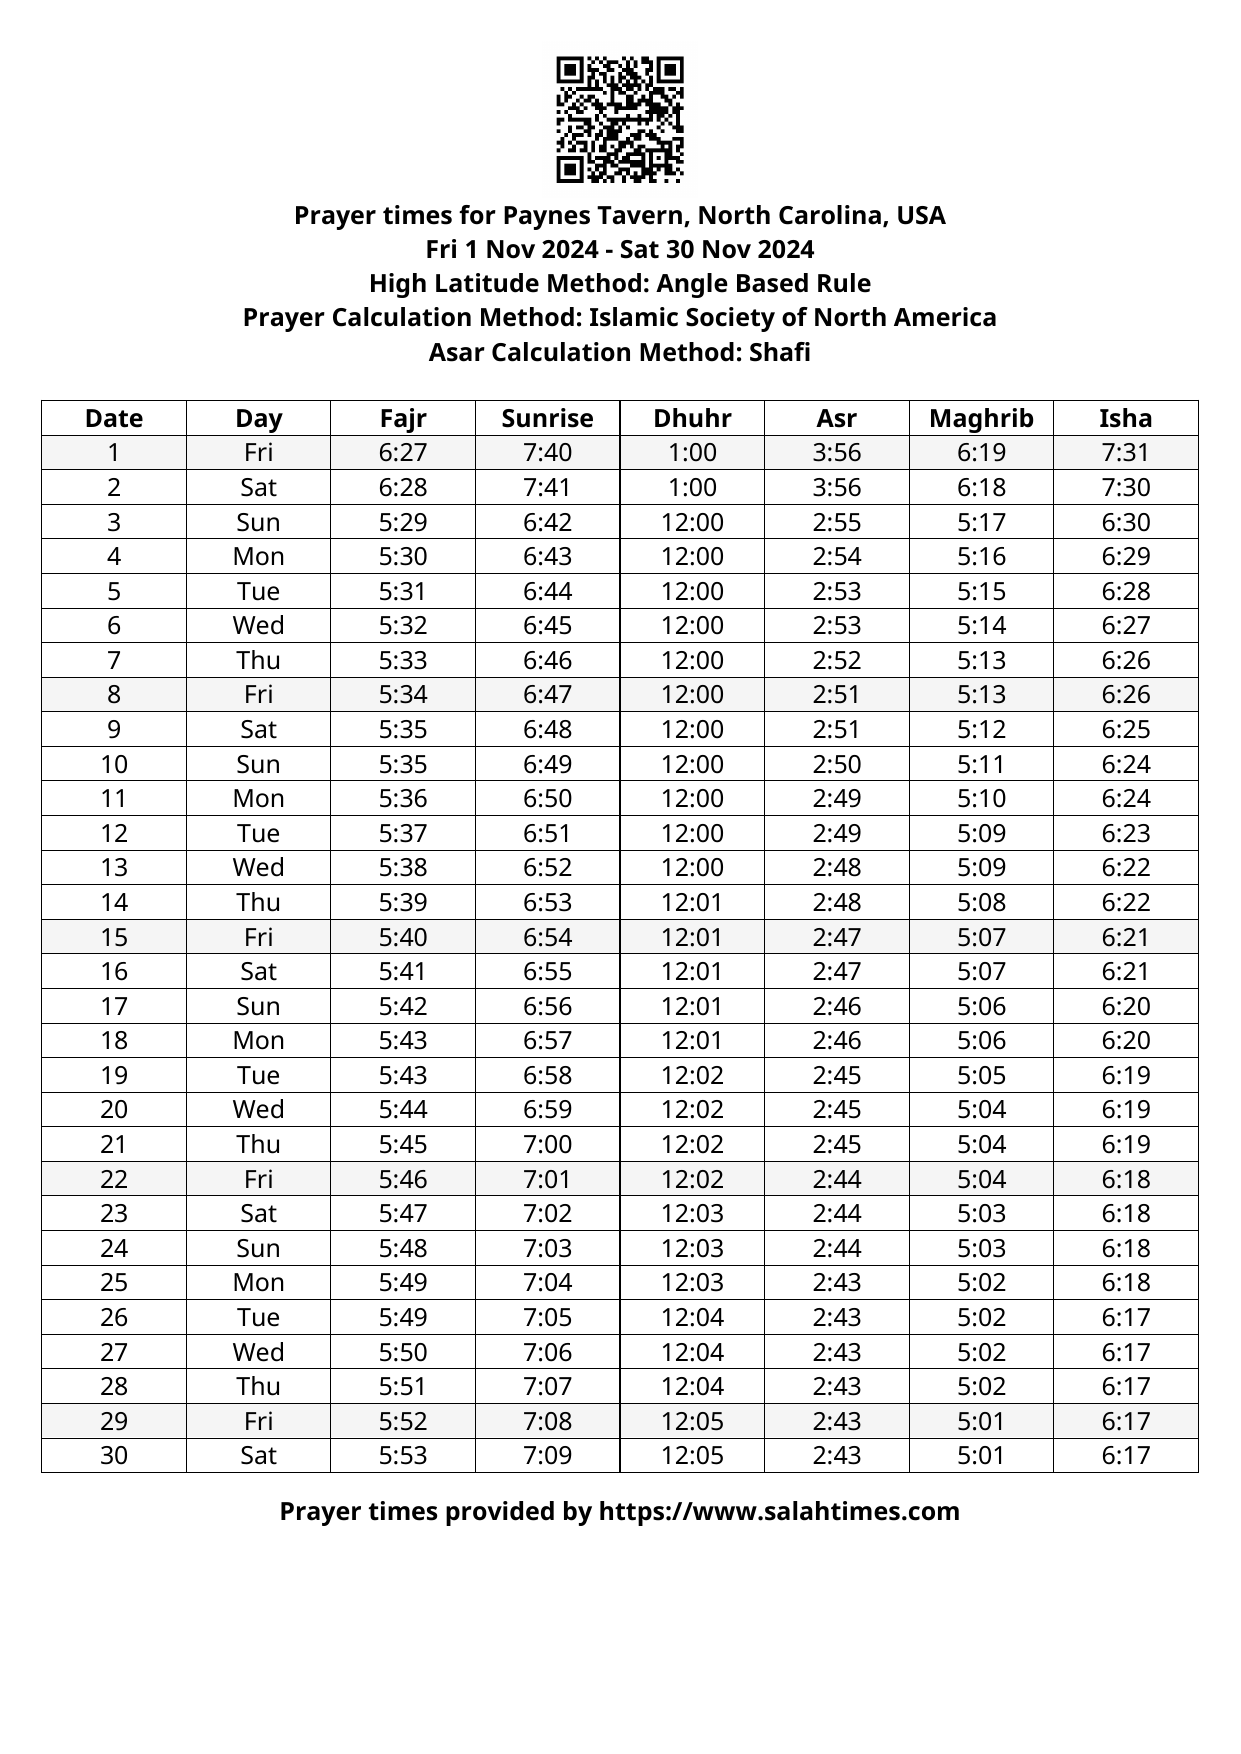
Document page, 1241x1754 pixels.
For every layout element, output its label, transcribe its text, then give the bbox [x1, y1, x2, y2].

table_cell 1:00 [621, 436, 764, 469]
table_cell Thu [187, 1369, 330, 1403]
table_cell 5:05 [910, 1058, 1053, 1092]
table_cell 12:01 [621, 1024, 764, 1057]
table_cell 19 [42, 1058, 186, 1092]
table_cell 6:19 [1054, 1058, 1198, 1092]
table_header Sunrise [476, 401, 619, 434]
table_cell Fri [187, 920, 330, 953]
table_cell 15 [42, 920, 186, 953]
table_cell 6:24 [1054, 781, 1198, 815]
table_cell 7 [42, 643, 186, 677]
table_cell 7:07 [476, 1369, 619, 1403]
table_cell 26 [42, 1300, 186, 1334]
table_cell 2:43 [765, 1266, 909, 1299]
table_cell 3 [42, 505, 186, 538]
table_cell 6:42 [476, 505, 619, 538]
table_cell 6:17 [1054, 1369, 1198, 1403]
table_cell 2:44 [765, 1162, 909, 1195]
table_cell 5:06 [910, 989, 1053, 1022]
table_cell 9 [42, 712, 186, 746]
table_cell 6:18 [1054, 1162, 1198, 1195]
table_cell 6:17 [1054, 1404, 1198, 1437]
table_cell Mon [187, 781, 330, 815]
table_cell 6:49 [476, 747, 619, 780]
table_cell 6:19 [1054, 1127, 1198, 1161]
table_cell 12:00 [621, 609, 764, 642]
table_cell 5:43 [331, 1024, 475, 1057]
table_cell Mon [187, 1024, 330, 1057]
table_cell 6:55 [476, 954, 619, 988]
table_cell 12:01 [621, 885, 764, 919]
table_cell Wed [187, 1335, 330, 1368]
table_cell 1 [42, 436, 186, 469]
table_cell 6:19 [910, 436, 1053, 469]
table_cell 6:18 [1054, 1196, 1198, 1230]
table_cell 23 [42, 1196, 186, 1230]
table_cell 2:48 [765, 885, 909, 919]
table_cell 5:10 [910, 781, 1053, 815]
table_cell 28 [42, 1369, 186, 1403]
table_cell 5:09 [910, 851, 1053, 884]
table_cell 5:07 [910, 954, 1053, 988]
table_cell 2:43 [765, 1300, 909, 1334]
table_cell 5:53 [331, 1439, 475, 1472]
table_cell 6:22 [1054, 885, 1198, 919]
table_header Dhuhr [621, 401, 764, 434]
table_cell 6:45 [476, 609, 619, 642]
table_cell 6:29 [1054, 539, 1198, 573]
table_cell 5:38 [331, 851, 475, 884]
table_cell 5:15 [910, 574, 1053, 607]
table_cell 7:04 [476, 1266, 619, 1299]
table_cell Mon [187, 539, 330, 573]
table_cell 12:03 [621, 1266, 764, 1299]
table_cell 2:44 [765, 1196, 909, 1230]
table_cell 2:53 [765, 609, 909, 642]
table_cell 6:23 [1054, 816, 1198, 849]
table_cell 7:01 [476, 1162, 619, 1195]
table_cell 5 [42, 574, 186, 607]
table_cell 6:48 [476, 712, 619, 746]
table_cell 2:46 [765, 1024, 909, 1057]
table_cell Wed [187, 609, 330, 642]
table_cell 7:08 [476, 1404, 619, 1437]
table_cell Wed [187, 1093, 330, 1126]
table_cell 7:02 [476, 1196, 619, 1230]
table_cell 5:49 [331, 1266, 475, 1299]
table_cell 6:18 [1054, 1266, 1198, 1299]
table_cell 2:49 [765, 816, 909, 849]
table_cell 5:33 [331, 643, 475, 677]
table_cell 12:02 [621, 1093, 764, 1126]
table_cell 6:58 [476, 1058, 619, 1092]
table_cell 6:19 [1054, 1093, 1198, 1126]
table_cell 5:45 [331, 1127, 475, 1161]
table_cell 5:30 [331, 539, 475, 573]
table_cell 16 [42, 954, 186, 988]
table_cell 5:44 [331, 1093, 475, 1126]
table_cell 12:00 [621, 816, 764, 849]
table_cell Sun [187, 505, 330, 538]
table_cell 5:13 [910, 678, 1053, 711]
table_cell 12:00 [621, 781, 764, 815]
table_cell 6:20 [1054, 1024, 1198, 1057]
table_cell Mon [187, 1266, 330, 1299]
table_cell 5:49 [331, 1300, 475, 1334]
table_cell Thu [187, 1127, 330, 1161]
table_cell Wed [187, 851, 330, 884]
table_cell 2:46 [765, 989, 909, 1022]
table_cell 2:50 [765, 747, 909, 780]
table_cell 20 [42, 1093, 186, 1126]
table_cell 5:35 [331, 747, 475, 780]
table_cell 5:02 [910, 1266, 1053, 1299]
table_cell 5:02 [910, 1335, 1053, 1368]
table_cell 5:37 [331, 816, 475, 849]
table_cell 7:41 [476, 470, 619, 504]
table_cell 25 [42, 1266, 186, 1299]
table_cell 6:21 [1054, 920, 1198, 953]
table_cell 6:57 [476, 1024, 619, 1057]
table_cell Sat [187, 1439, 330, 1472]
table_cell 2:43 [765, 1439, 909, 1472]
table_cell 12:00 [621, 712, 764, 746]
table_cell 5:03 [910, 1231, 1053, 1264]
table_cell 24 [42, 1231, 186, 1264]
table_cell 6:20 [1054, 989, 1198, 1022]
table_cell 12:00 [621, 643, 764, 677]
table_cell Sat [187, 712, 330, 746]
table_cell 27 [42, 1335, 186, 1368]
table_cell 7:06 [476, 1335, 619, 1368]
table_cell 6:56 [476, 989, 619, 1022]
table_cell 12:00 [621, 747, 764, 780]
table_cell 2:44 [765, 1231, 909, 1264]
table_header Isha [1054, 401, 1198, 434]
table_cell 6:52 [476, 851, 619, 884]
table_cell 14 [42, 885, 186, 919]
table_cell 5:42 [331, 989, 475, 1022]
text High Latitude Method: Angle Based Rule [42, 266, 1198, 300]
table_cell 5:02 [910, 1369, 1053, 1403]
table_cell 18 [42, 1024, 186, 1057]
table_cell 5:43 [331, 1058, 475, 1092]
table_cell 17 [42, 989, 186, 1022]
table_cell 7:09 [476, 1439, 619, 1472]
table_cell 5:39 [331, 885, 475, 919]
table_cell 12:00 [621, 539, 764, 573]
table_cell 21 [42, 1127, 186, 1161]
table_cell 7:30 [1054, 470, 1198, 504]
text Asar Calculation Method: Shafi [42, 334, 1198, 368]
table_cell 5:04 [910, 1162, 1053, 1195]
table_cell 6:28 [331, 470, 475, 504]
table_cell 2:51 [765, 712, 909, 746]
table_cell 3:56 [765, 470, 909, 504]
table_cell 6:26 [1054, 678, 1198, 711]
table_cell 5:04 [910, 1127, 1053, 1161]
table_cell 2:45 [765, 1093, 909, 1126]
table_cell 7:31 [1054, 436, 1198, 469]
table_cell 3:56 [765, 436, 909, 469]
table_cell 11 [42, 781, 186, 815]
text Prayer Calculation Method: Islamic Society of North America [42, 300, 1198, 334]
table_cell 6:22 [1054, 851, 1198, 884]
table_cell 12:00 [621, 851, 764, 884]
table_cell Sat [187, 1196, 330, 1230]
table_cell 10 [42, 747, 186, 780]
table_cell 5:36 [331, 781, 475, 815]
table_cell 6:30 [1054, 505, 1198, 538]
table_cell Thu [187, 643, 330, 677]
table_cell Fri [187, 678, 330, 711]
table_cell 12:00 [621, 574, 764, 607]
table_cell 6:47 [476, 678, 619, 711]
table_cell 6:17 [1054, 1439, 1198, 1472]
table_cell 5:41 [331, 954, 475, 988]
table_cell 5:11 [910, 747, 1053, 780]
table_cell 12:03 [621, 1231, 764, 1264]
table_cell 6:21 [1054, 954, 1198, 988]
text Prayer times provided by https://www.salahtimes.com [42, 1494, 1198, 1528]
table_cell 2:51 [765, 678, 909, 711]
table_cell 6:44 [476, 574, 619, 607]
table_cell 12:01 [621, 920, 764, 953]
table_cell 12:04 [621, 1300, 764, 1334]
table_cell 7:40 [476, 436, 619, 469]
table_cell Tue [187, 1058, 330, 1092]
table_cell 12:02 [621, 1058, 764, 1092]
table_cell Tue [187, 574, 330, 607]
table_cell 6:28 [1054, 574, 1198, 607]
table_cell 2:53 [765, 574, 909, 607]
table_cell 5:47 [331, 1196, 475, 1230]
table_cell 5:03 [910, 1196, 1053, 1230]
table_cell 12:01 [621, 989, 764, 1022]
table_cell 12:04 [621, 1369, 764, 1403]
table_cell 5:06 [910, 1024, 1053, 1057]
table_cell 29 [42, 1404, 186, 1437]
table_cell 5:40 [331, 920, 475, 953]
table_cell 7:03 [476, 1231, 619, 1264]
table_cell 6:25 [1054, 712, 1198, 746]
table_cell 5:12 [910, 712, 1053, 746]
picture [542, 41, 699, 198]
table_cell 6:18 [910, 470, 1053, 504]
table_cell 12:03 [621, 1196, 764, 1230]
table_cell 13 [42, 851, 186, 884]
table_header Date [42, 401, 186, 434]
table_cell 6:24 [1054, 747, 1198, 780]
table_header Day [187, 401, 330, 434]
table_cell 5:08 [910, 885, 1053, 919]
table_cell 5:51 [331, 1369, 475, 1403]
table_cell 6:50 [476, 781, 619, 815]
table_cell 5:01 [910, 1439, 1053, 1472]
table_cell 6 [42, 609, 186, 642]
table_cell Fri [187, 1162, 330, 1195]
table_cell 5:04 [910, 1093, 1053, 1126]
text Fri 1 Nov 2024 - Sat 30 Nov 2024 [42, 232, 1198, 266]
table_cell 22 [42, 1162, 186, 1195]
table_cell 12:01 [621, 954, 764, 988]
table_cell 6:53 [476, 885, 619, 919]
table_cell 6:59 [476, 1093, 619, 1126]
table_cell 12:00 [621, 678, 764, 711]
table_cell 5:09 [910, 816, 1053, 849]
table_cell 2:47 [765, 954, 909, 988]
table_cell 2:43 [765, 1369, 909, 1403]
table_cell 5:13 [910, 643, 1053, 677]
table_cell Thu [187, 885, 330, 919]
table_cell 5:02 [910, 1300, 1053, 1334]
table_cell 6:43 [476, 539, 619, 573]
table_cell 5:35 [331, 712, 475, 746]
table_cell Sun [187, 1231, 330, 1264]
table_cell 6:18 [1054, 1231, 1198, 1264]
table_cell 6:27 [1054, 609, 1198, 642]
table_cell 12:02 [621, 1127, 764, 1161]
table_cell 2:45 [765, 1058, 909, 1092]
table_cell Sat [187, 954, 330, 988]
table_cell 8 [42, 678, 186, 711]
table_cell 5:32 [331, 609, 475, 642]
table_cell 4 [42, 539, 186, 573]
table_cell 5:31 [331, 574, 475, 607]
table_cell 7:05 [476, 1300, 619, 1334]
table_cell Fri [187, 1404, 330, 1437]
table_cell 12:05 [621, 1404, 764, 1437]
table_cell Sun [187, 747, 330, 780]
table_cell 2:54 [765, 539, 909, 573]
table_cell 5:01 [910, 1404, 1053, 1437]
table_header Asr [765, 401, 909, 434]
table_header Maghrib [910, 401, 1053, 434]
table_cell Sun [187, 989, 330, 1022]
table_cell 6:17 [1054, 1300, 1198, 1334]
table_cell 2:43 [765, 1335, 909, 1368]
table_cell 6:46 [476, 643, 619, 677]
table_cell 2:45 [765, 1127, 909, 1161]
table_cell 12 [42, 816, 186, 849]
table_cell Fri [187, 436, 330, 469]
table_cell 12:00 [621, 505, 764, 538]
table_cell 12:02 [621, 1162, 764, 1195]
table_cell 2:43 [765, 1404, 909, 1437]
table_cell 5:17 [910, 505, 1053, 538]
table_cell 2:47 [765, 920, 909, 953]
table_cell 7:00 [476, 1127, 619, 1161]
table_cell 5:52 [331, 1404, 475, 1437]
table_cell 5:07 [910, 920, 1053, 953]
table_cell 5:14 [910, 609, 1053, 642]
table_cell 5:29 [331, 505, 475, 538]
table_cell 6:51 [476, 816, 619, 849]
table_cell 2 [42, 470, 186, 504]
table_cell 6:54 [476, 920, 619, 953]
table_cell 6:26 [1054, 643, 1198, 677]
table_cell 12:04 [621, 1335, 764, 1368]
table_cell 12:05 [621, 1439, 764, 1472]
table_cell 6:17 [1054, 1335, 1198, 1368]
table_cell Tue [187, 816, 330, 849]
table_cell 5:34 [331, 678, 475, 711]
text Prayer times for Paynes Tavern, North Carolina, USA [42, 198, 1198, 232]
table_cell 30 [42, 1439, 186, 1472]
table_cell 2:48 [765, 851, 909, 884]
table_cell 5:46 [331, 1162, 475, 1195]
table_cell 1:00 [621, 470, 764, 504]
table_cell 2:49 [765, 781, 909, 815]
table_cell Tue [187, 1300, 330, 1334]
table_cell 6:27 [331, 436, 475, 469]
table_cell 2:52 [765, 643, 909, 677]
table_cell 5:48 [331, 1231, 475, 1264]
table_header Fajr [331, 401, 475, 434]
table_cell 2:55 [765, 505, 909, 538]
table_cell Sat [187, 470, 330, 504]
table_cell 5:50 [331, 1335, 475, 1368]
table_cell 5:16 [910, 539, 1053, 573]
